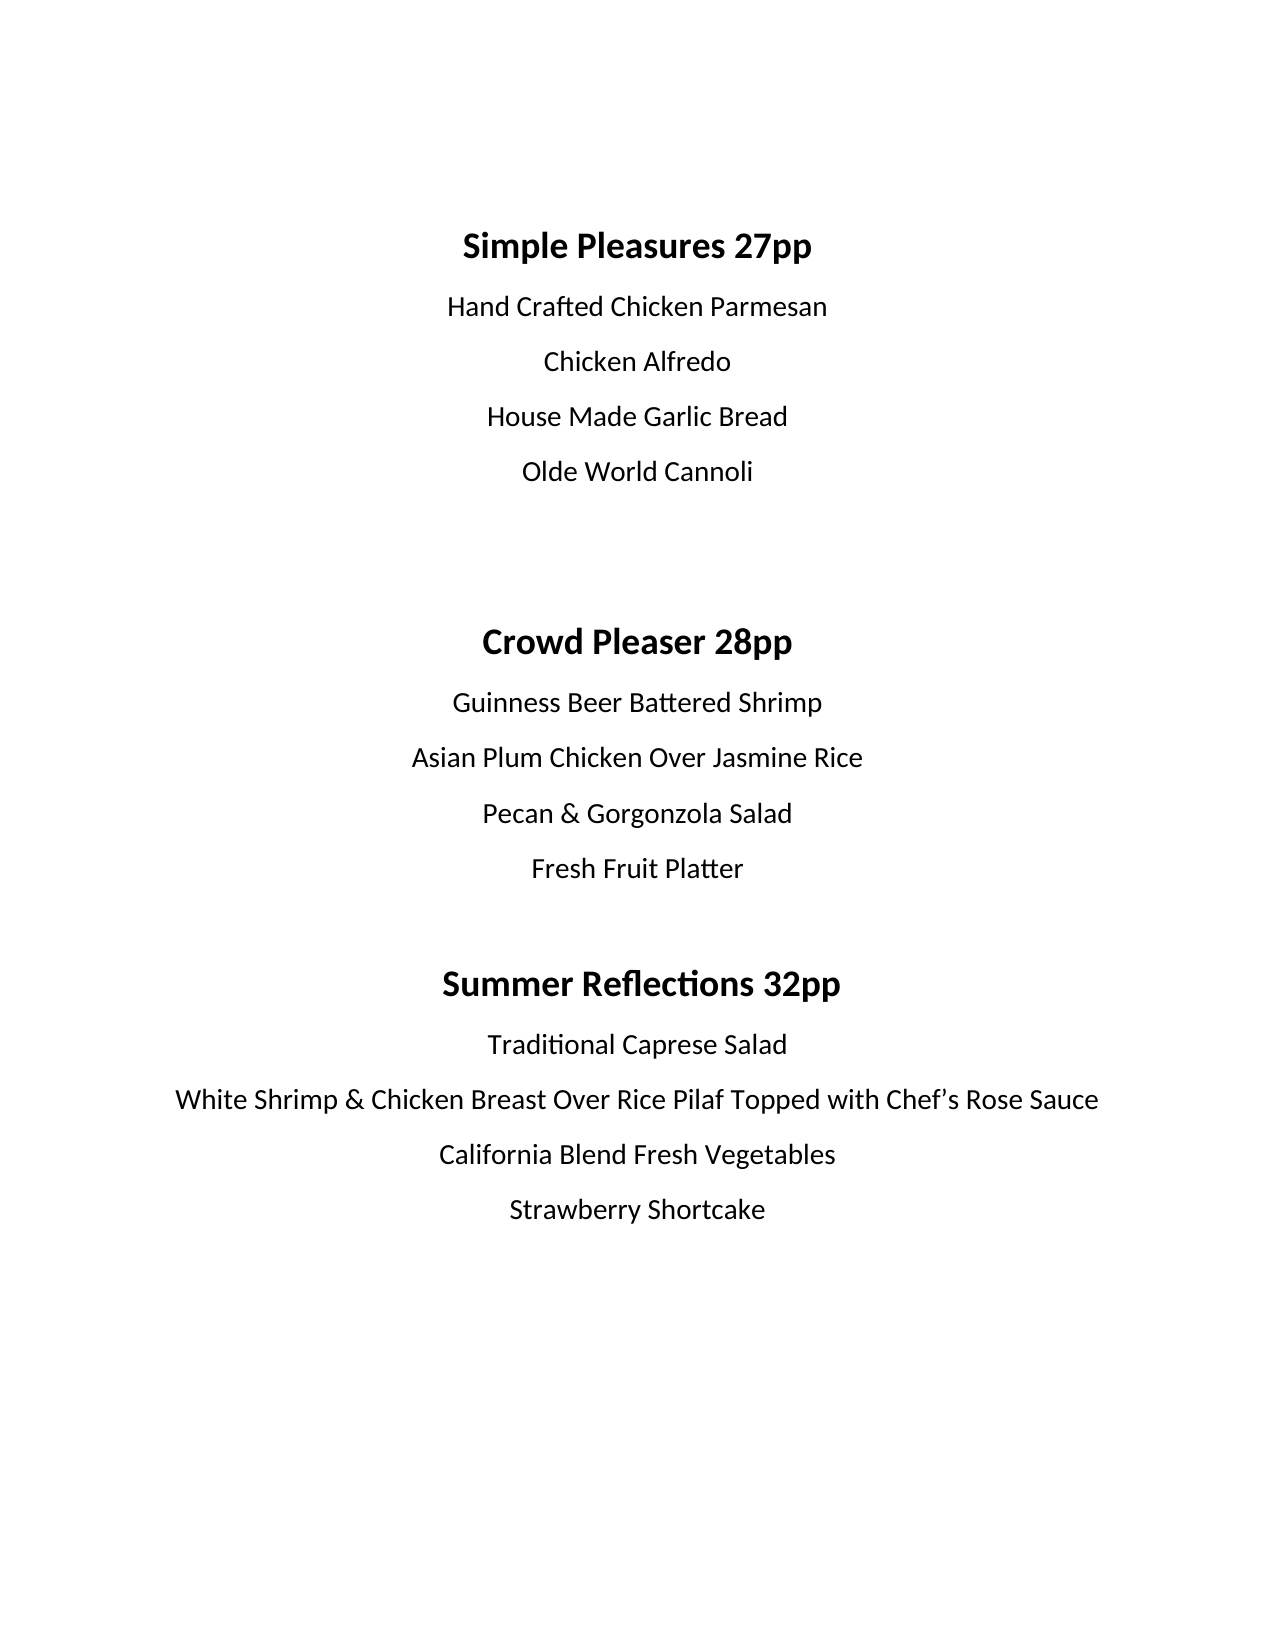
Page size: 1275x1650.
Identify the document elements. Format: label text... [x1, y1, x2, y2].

text Pecan & Gorgonzola Salad [150, 795, 1125, 830]
text Guinness Beer Battered Shrimp [150, 684, 1125, 720]
text Hand Crafted Chicken Parmesan [150, 288, 1125, 323]
text Chicken Alfredo [150, 343, 1125, 378]
text Fresh Fruit Platter [150, 850, 1125, 885]
text Simple Pleasures 27pp [150, 222, 1125, 267]
text House Made Garlic Bread [150, 398, 1125, 433]
text Olde World Cannoli [150, 453, 1125, 489]
text Summer Reflections 32pp [150, 960, 1125, 1006]
text Traditional Caprese Salad [150, 1026, 1125, 1062]
text Crowd Pleaser 28pp [150, 618, 1125, 664]
text White Shrimp & Chicken Breast Over Rice Pilaf Topped with Chef’s Rose Sauce [150, 1081, 1125, 1117]
text Strawberry Shortcake [150, 1191, 1125, 1227]
text California Blend Fresh Vegetables [150, 1136, 1125, 1172]
text Asian Plum Chicken Over Jasmine Rice [150, 739, 1125, 775]
